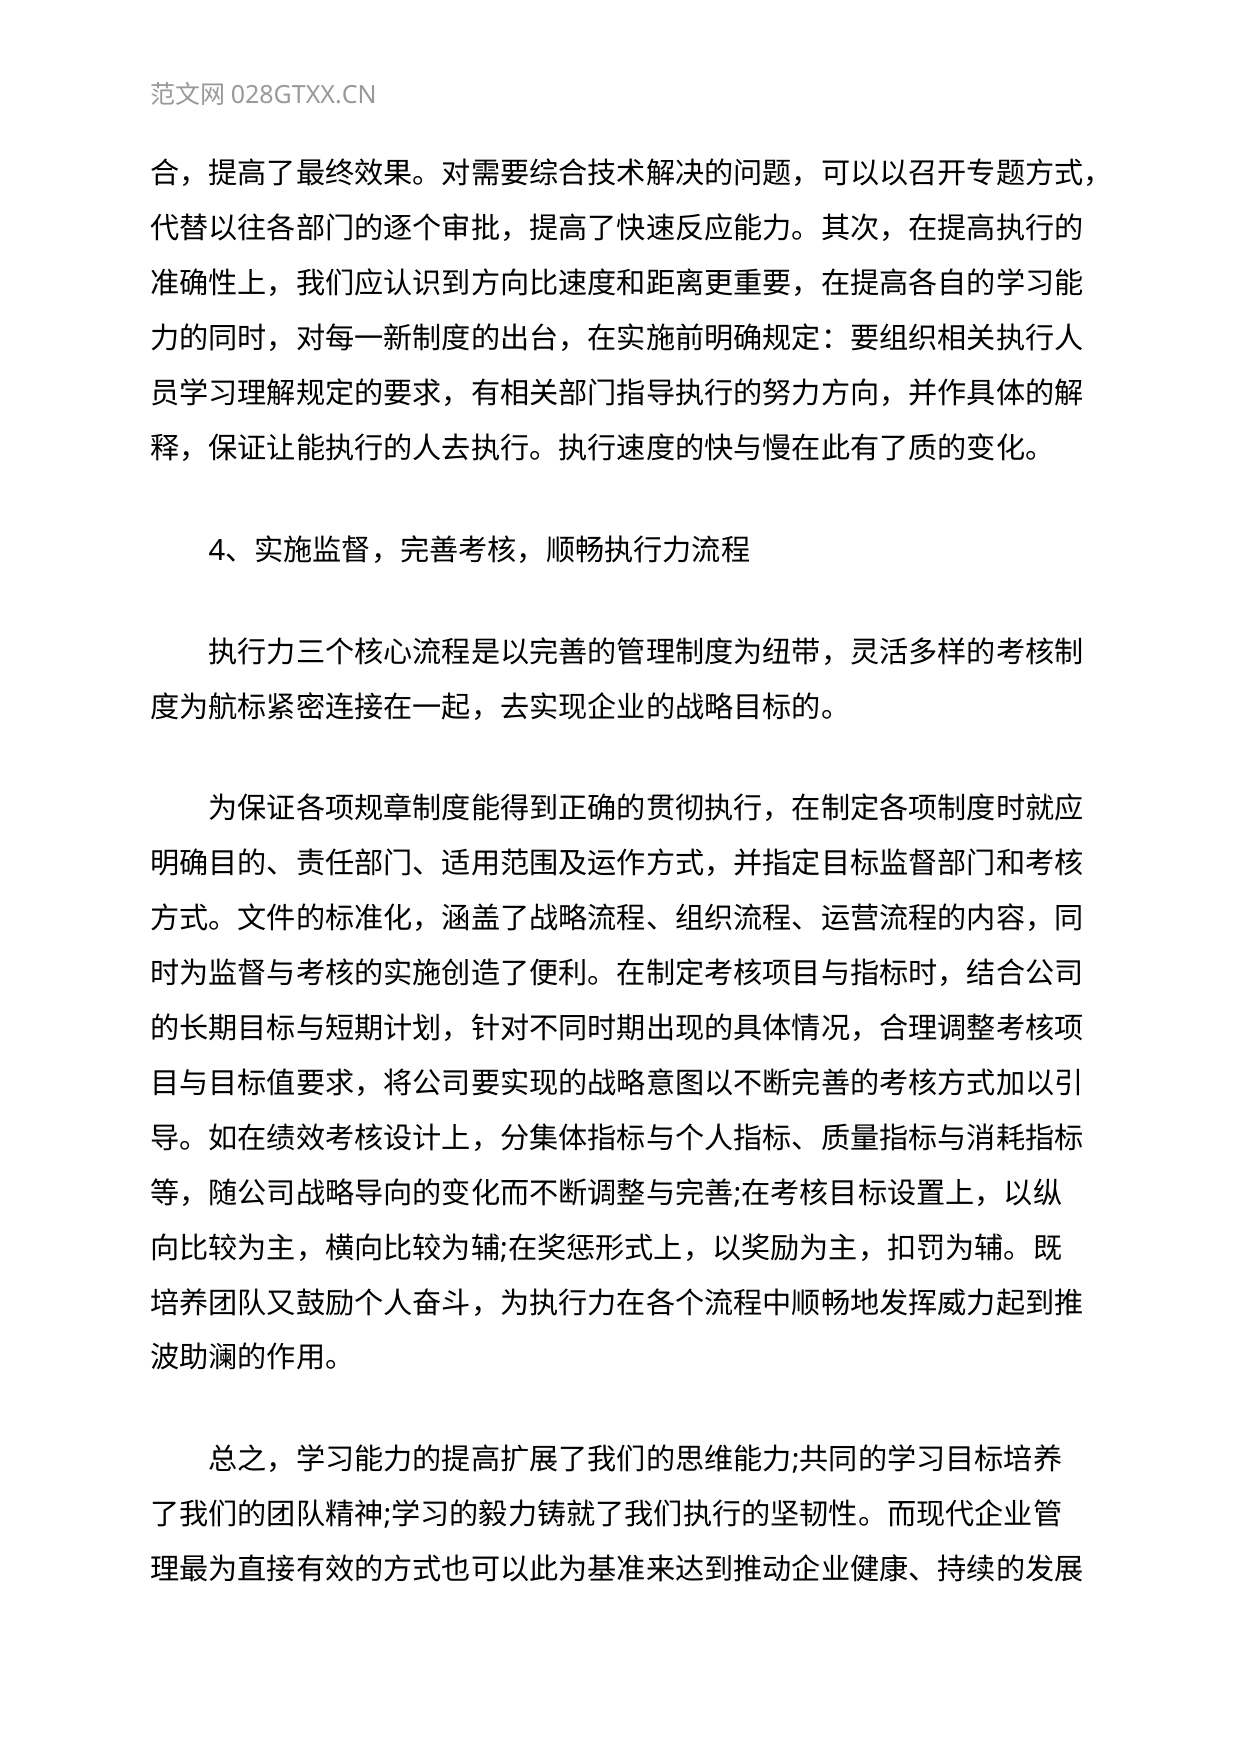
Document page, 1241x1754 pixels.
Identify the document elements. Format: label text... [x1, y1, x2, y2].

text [150, 150, 1090, 467]
text 4、实施监督，完善考核，顺畅执行力流程 [150, 526, 1090, 569]
text 执行力三个核心流程是以完善的管理制度为纽带，灵活多样的考核制度为航标紧密连接在一起，去实现企业的战略目标的。 [150, 628, 1090, 725]
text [150, 1436, 1090, 1588]
text 为保证各项规章制度能得到正确的贯彻执行，在制定各项制度时就应明确目的、责任部门、适用范围及运作方式，并指定目标监督部门和考核方式。文件的标准化，涵盖了战略流程、组织流程、运营流程的内容，同时为监督与考核的实施创造了便利。在制定考核项目与指标时，结合公司的长期目标与短期计划，针对不同时期出现的具体情况，合理调整考核项目与目标值要求，将公司要实现的战略意图以不断完善的考核方式加以引导。如在绩效考核设计上，分集体指标与个人指标、质量指标与消耗指标等，随公司战略导向的变化而不断调整与完善;在考核目标设置上，以纵向比较为主，横向比较为辅;在奖惩形式上，以奖励为主，扣罚为辅。既培养团队又鼓励个人奋斗，为执行力在各个流程中顺畅地发挥威力起到推波助澜的作用。 [150, 785, 1090, 1376]
